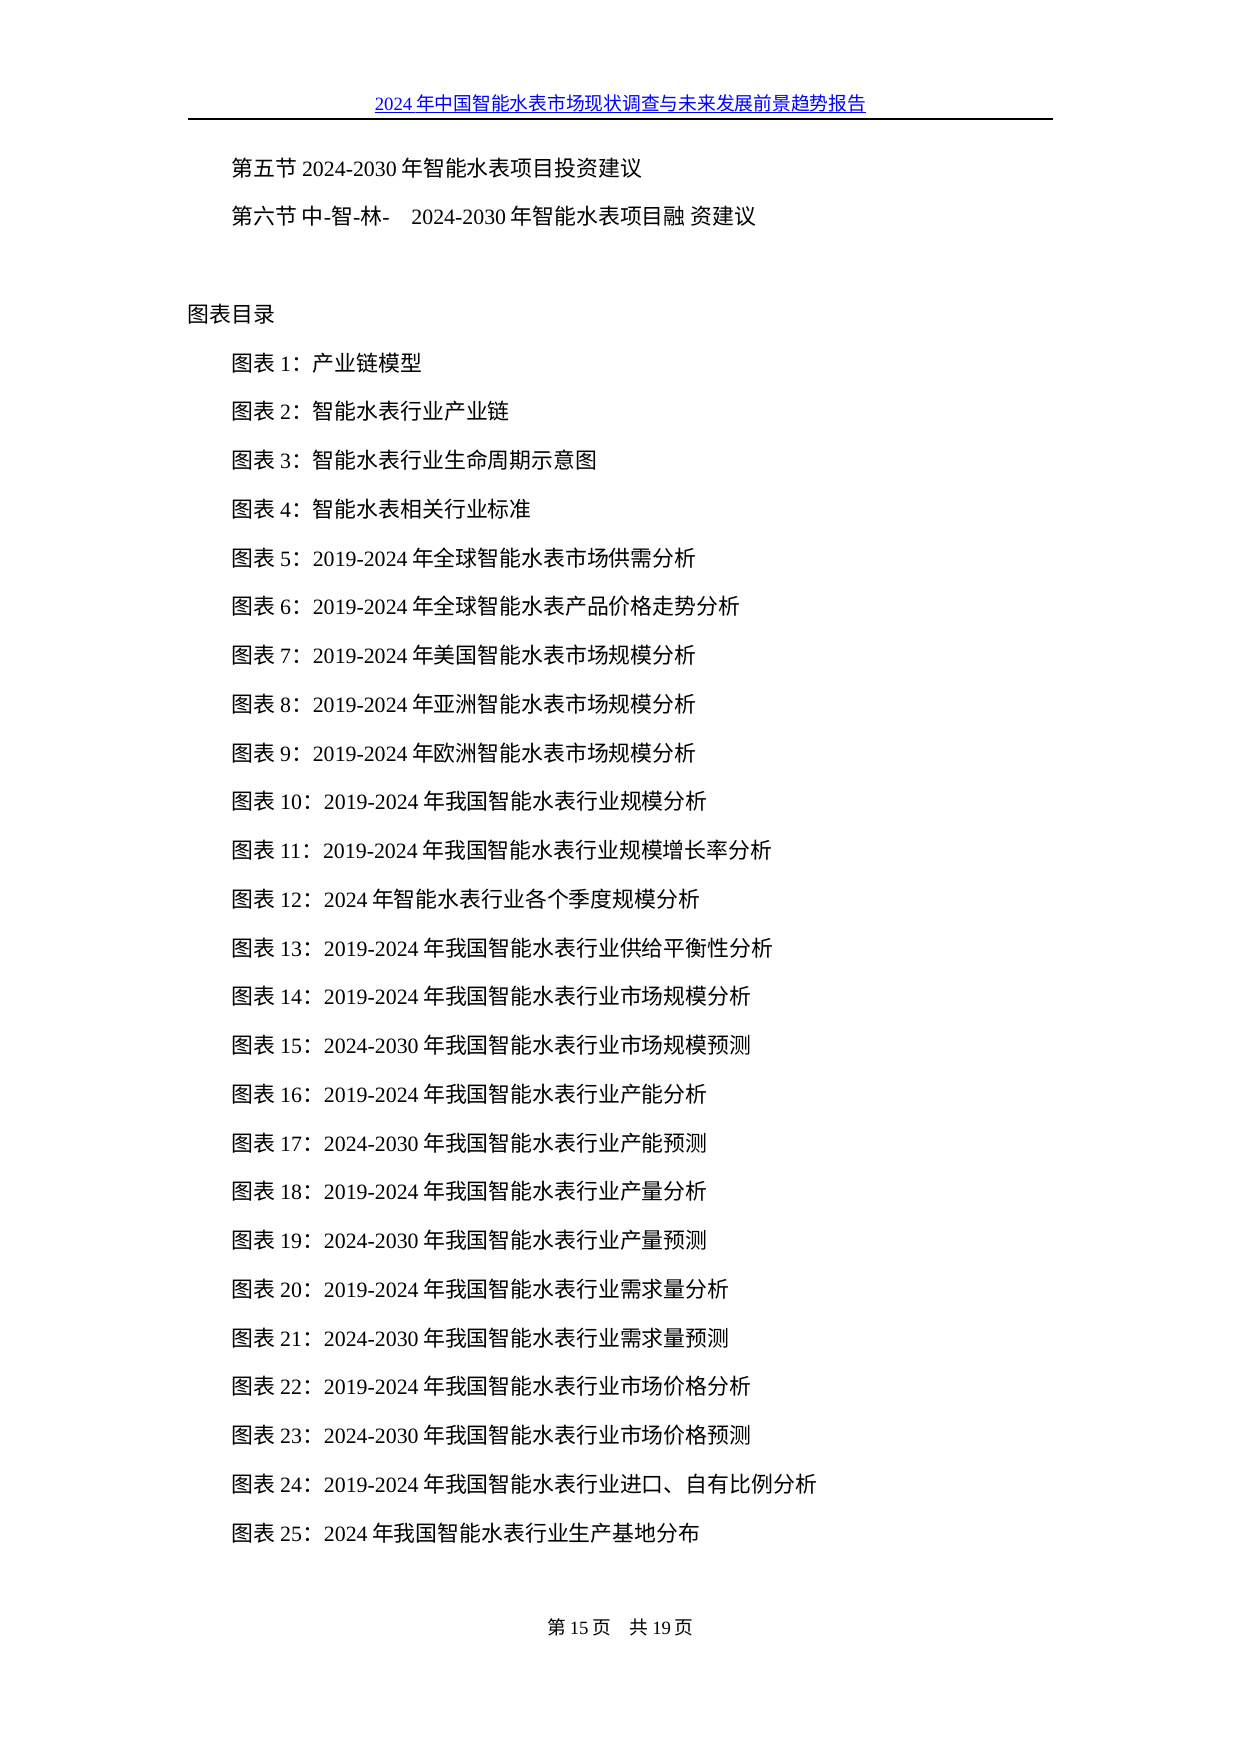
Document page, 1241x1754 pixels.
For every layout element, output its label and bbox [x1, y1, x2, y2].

text [187, 150, 1053, 1548]
